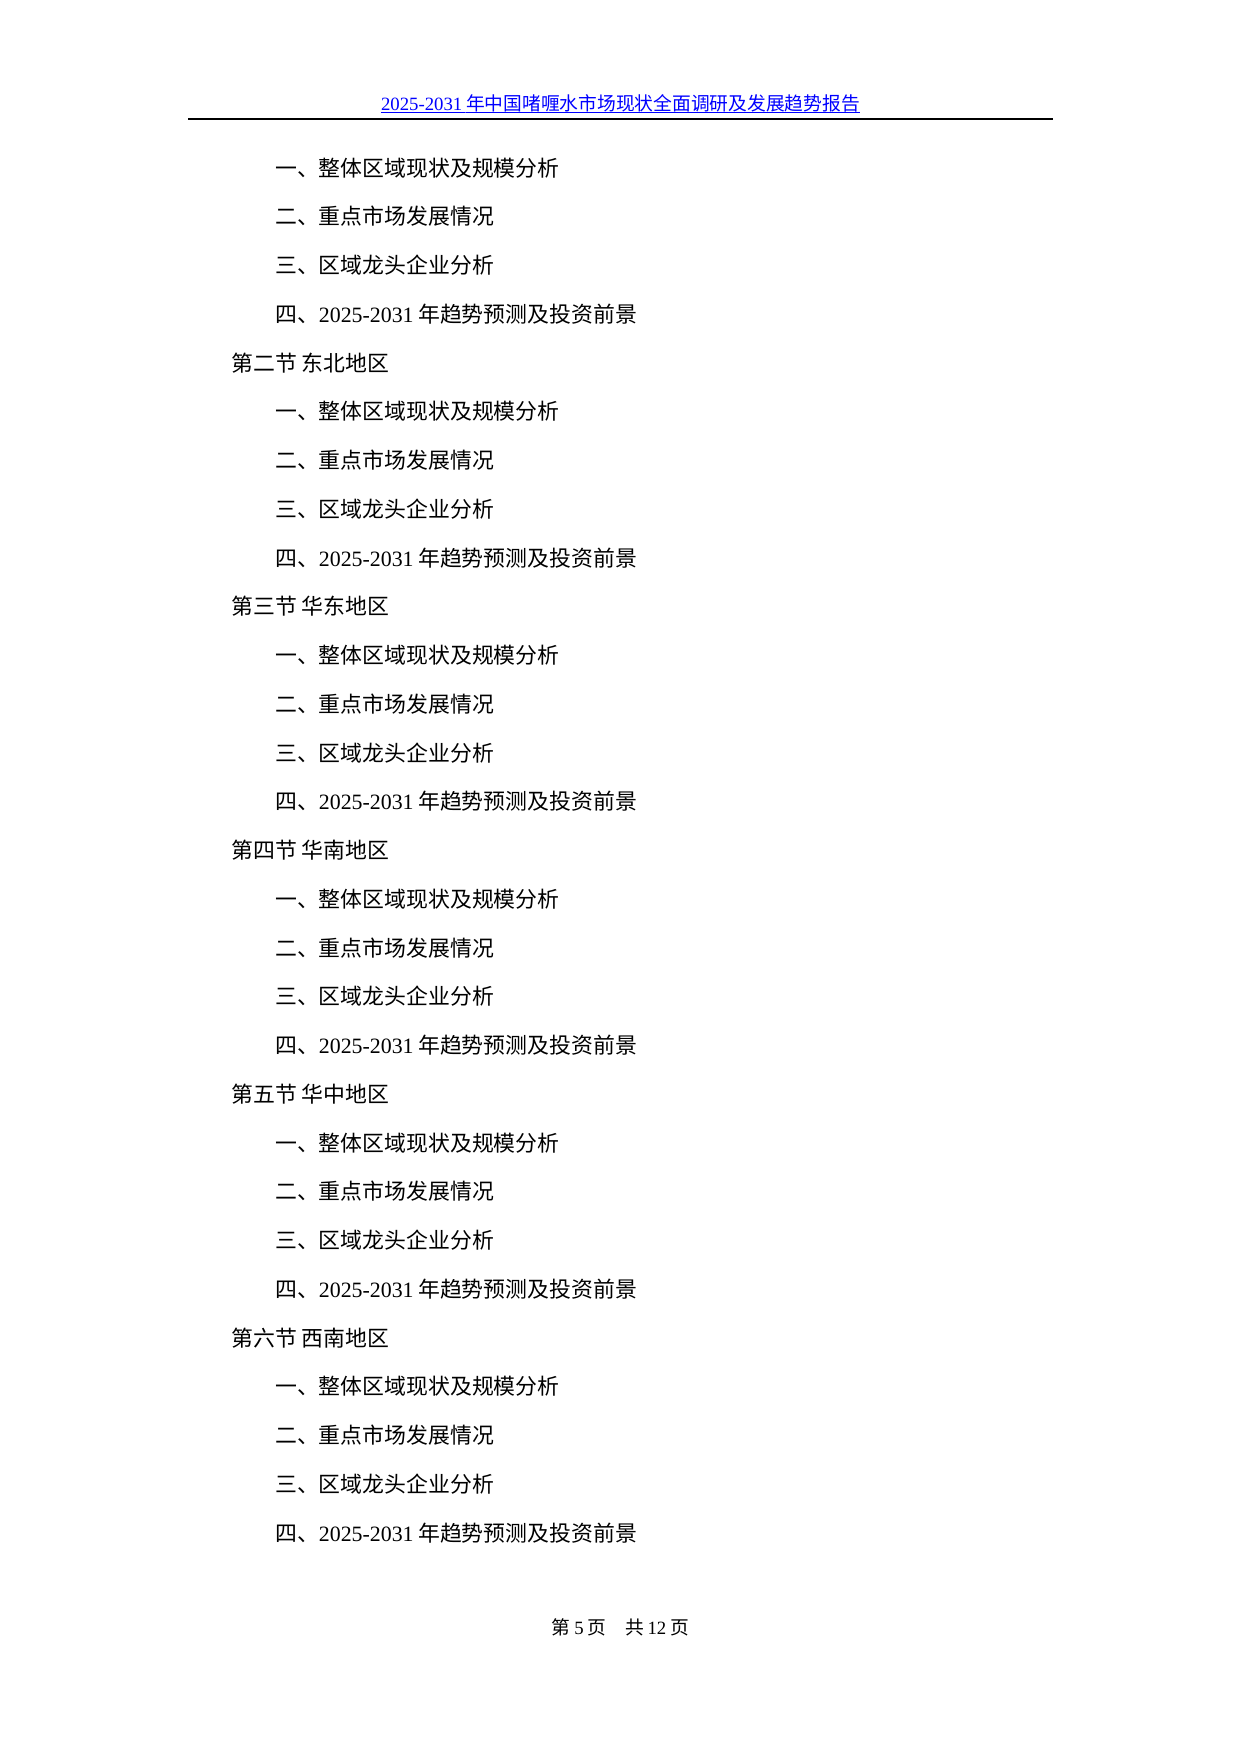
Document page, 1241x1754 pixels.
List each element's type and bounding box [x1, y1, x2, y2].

text [187, 150, 1053, 1548]
